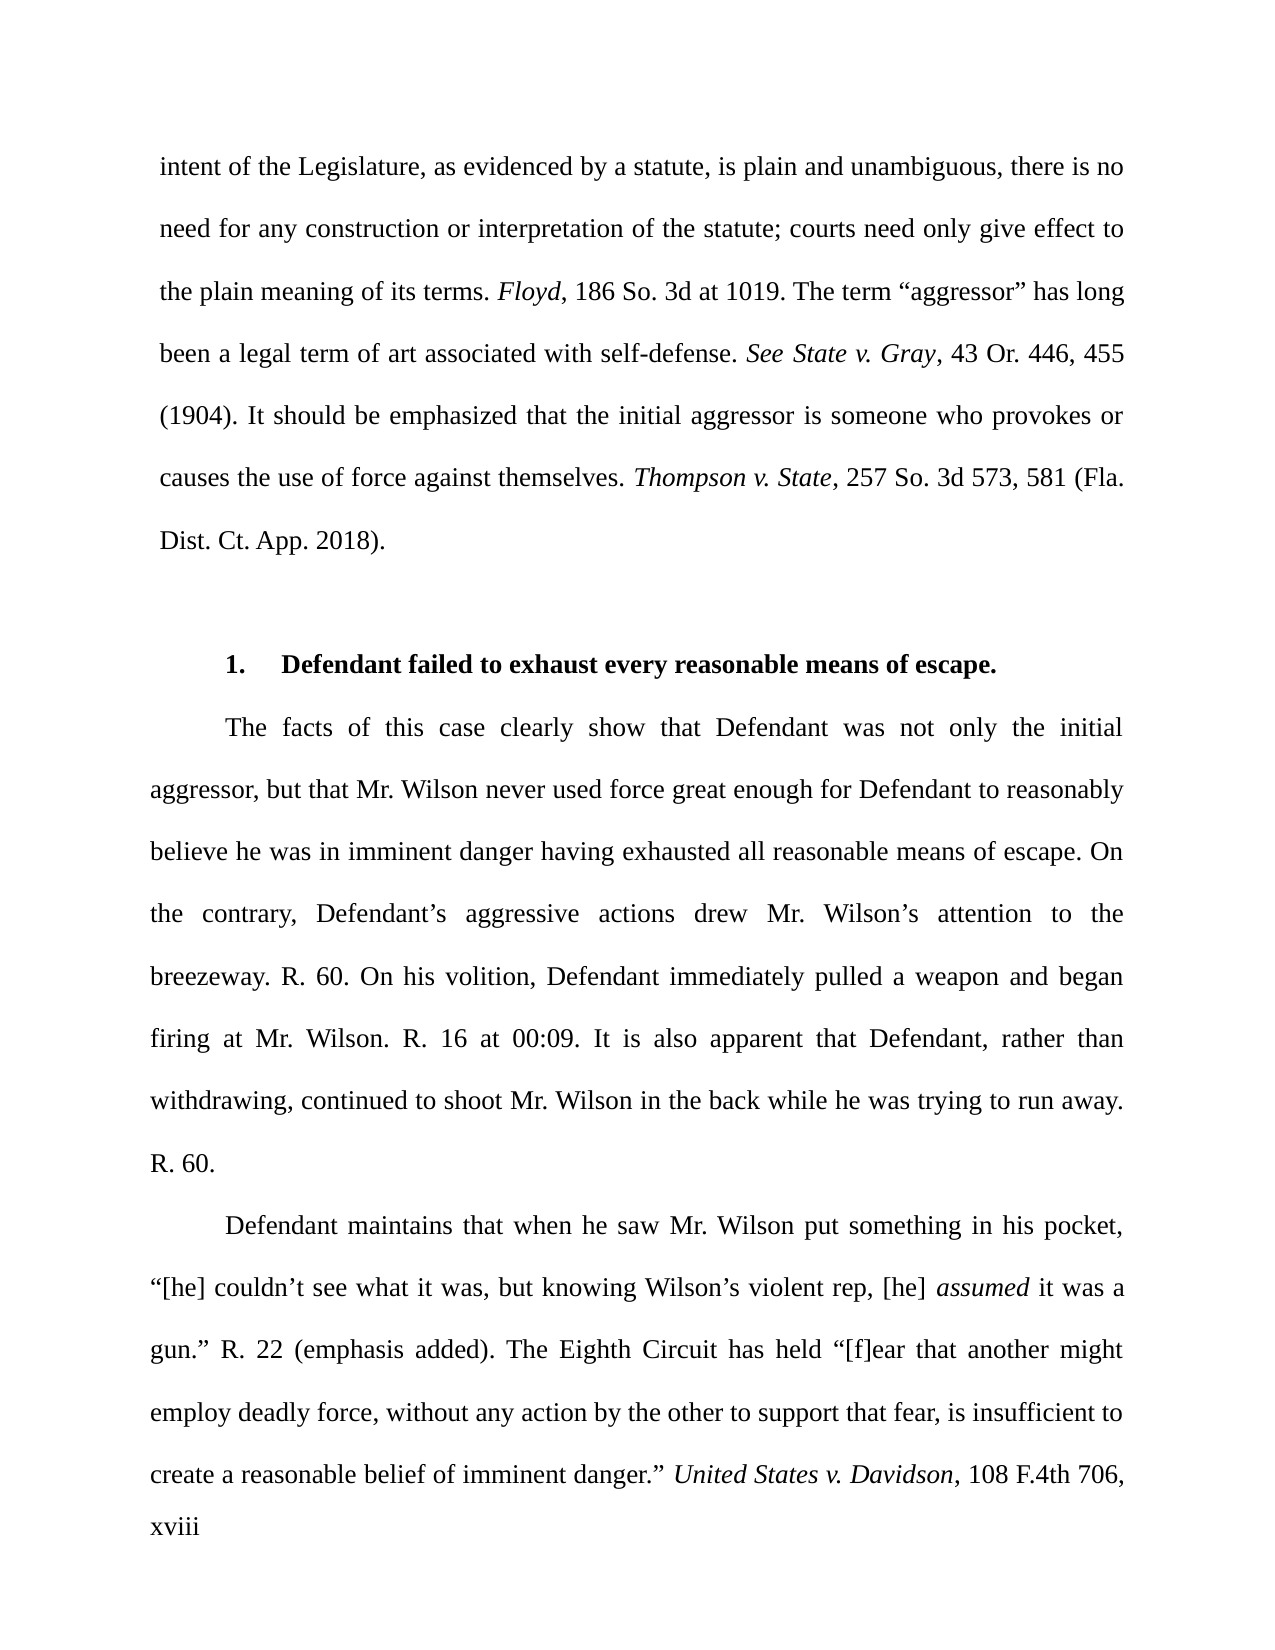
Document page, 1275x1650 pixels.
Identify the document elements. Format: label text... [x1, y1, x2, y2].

text The facts of this case clearly show that Defendant was not only the initial aggressor, but that Mr. Wilson never used force great enough for Defendant to reasonably believe he was in imminent danger having exhausted all reasonable means of escape. On the contrary, Defendant’s aggressive actions drew Mr. Wilson’s attention to the breezeway. R. 60. On his volition, Defendant immediately pulled a weapon and began firing at Mr. Wilson. R. 16 at 00:09. It is also apparent that Defendant, rather than withdrawing, continued to shoot Mr. Wilson in the back while he was trying to run away. R. 60. [150, 711, 1125, 1178]
list Defendant failed to exhaust every reasonable means of escape. [225, 648, 1125, 679]
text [150, 1209, 1125, 1489]
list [159, 150, 1125, 555]
